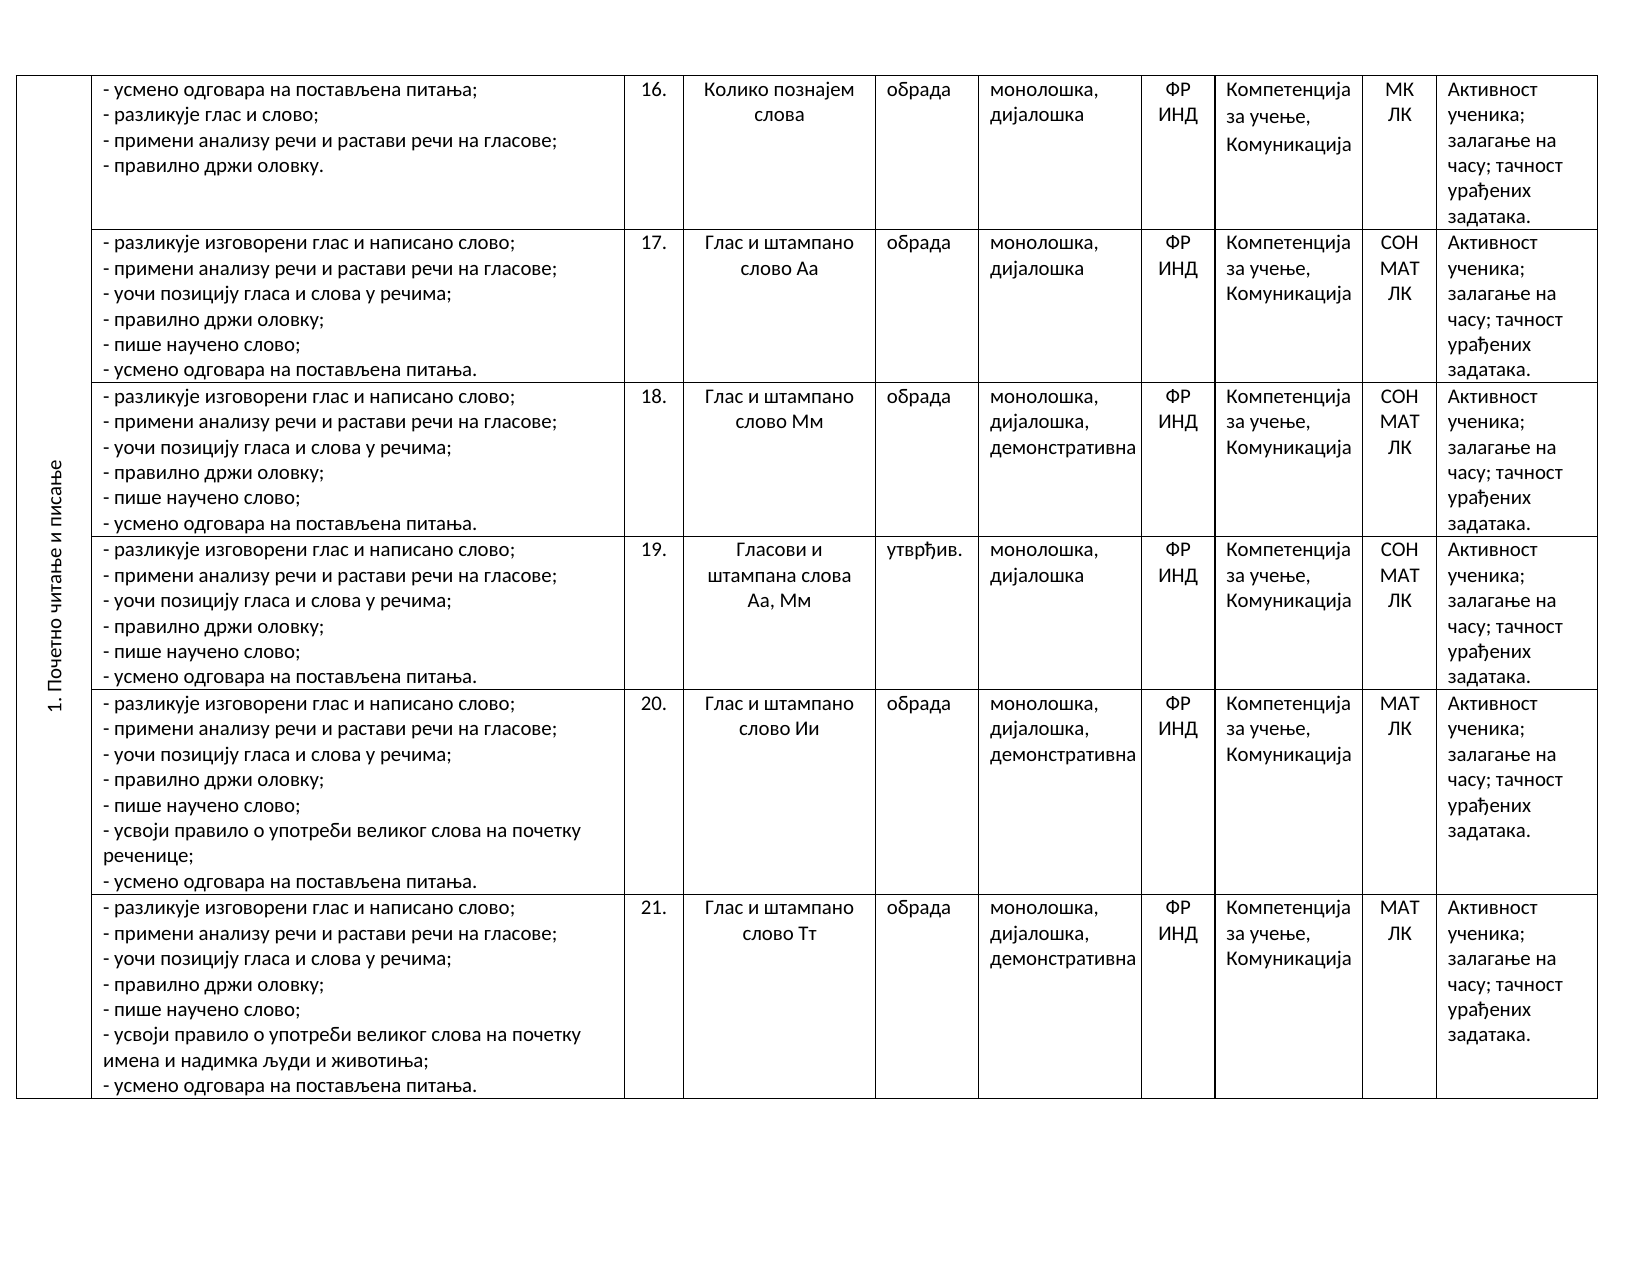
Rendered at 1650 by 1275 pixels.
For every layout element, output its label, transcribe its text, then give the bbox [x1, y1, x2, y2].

table_cell обрада [876, 895, 978, 1098]
table_cell СОН МАТ ЛК [1363, 537, 1436, 689]
table_cell Компетенција за учење, Комуникација [1216, 230, 1362, 382]
table_cell Глас и штампано слово Мм [684, 383, 875, 536]
table_cell - разликује изговорени глас и написано слово; - примени анализу речи и растави речи на гласове; - уочи позицију гласа и слова у речима; - правилно држи оловку; - пише научено слово; - усмено одговара на постављена питања. [92, 383, 624, 536]
table_cell - разликује изговорени глас и написано слово; - примени анализу речи и растави речи на гласове; - уочи позицију гласа и слова у речима; - правилно држи оловку; - пише научено слово; - усвоји правило о употреби великог слова на почетку реченице; - усмено одговара на постављена питања. [92, 690, 624, 893]
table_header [17, 76, 91, 1098]
table_cell 17. [625, 230, 683, 382]
table_cell Активност ученика; залагање на часу; тачност урађених задатака. [1437, 895, 1597, 1098]
table_cell МАТ ЛК [1363, 895, 1436, 1098]
table_cell монолошка, дијалошка [979, 537, 1141, 689]
table_header ФР ИНД [1142, 76, 1214, 228]
table_cell Компетенција за учење, Комуникација [1216, 537, 1362, 689]
table_cell монолошка, дијалошка [979, 230, 1141, 382]
table_cell СОН МАТ ЛК [1363, 230, 1436, 382]
table_header Активност ученика; залагање на часу; тачност урађених задатака. [1437, 76, 1597, 228]
table_header - усмено одговара на постављена питања; - разликује глас и слово; - примени анализу речи и растави речи на гласове; - правилно држи оловку. [92, 76, 624, 228]
table_header 16. [625, 76, 683, 228]
table_cell 18. [625, 383, 683, 536]
table_cell ФР ИНД [1142, 895, 1214, 1098]
table_header обрада [876, 76, 978, 228]
table_cell Активност ученика; залагање на часу; тачност урађених задатака. [1437, 537, 1597, 689]
table_cell Глас и штампано слово Тт [684, 895, 875, 1098]
table_header Колико познајем слова [684, 76, 875, 228]
table_cell ФР ИНД [1142, 537, 1214, 689]
table_cell - разликује изговорени глас и написано слово; - примени анализу речи и растави речи на гласове; - уочи позицију гласа и слова у речима; - правилно држи оловку; - пише научено слово; - усмено одговара на постављена питања. [92, 537, 624, 689]
table_cell Активност ученика; залагање на часу; тачност урађених задатака. [1437, 690, 1597, 893]
table_cell Глас и штампано слово Аа [684, 230, 875, 382]
table_cell монолошка, дијалошка, демонстративна [979, 895, 1141, 1098]
table_cell ФР ИНД [1142, 230, 1214, 382]
table_cell Компетенција за учење, Комуникација [1216, 895, 1362, 1098]
table_cell обрада [876, 383, 978, 536]
table_cell ФР ИНД [1142, 690, 1214, 893]
table_cell 19. [625, 537, 683, 689]
table_cell Компетенција за учење, Комуникација [1216, 383, 1362, 536]
table_cell монолошка, дијалошка, демонстративна [979, 383, 1141, 536]
table_header Компетенција за учење, Комуникација [1216, 76, 1362, 228]
table_cell Компетенција за учење, Комуникација [1216, 690, 1362, 893]
table_header МК ЛК [1363, 76, 1436, 228]
table_cell МАТ ЛК [1363, 690, 1436, 893]
table_header монолошка, дијалошка [979, 76, 1141, 228]
table_cell Активност ученика; залагање на часу; тачност урађених задатака. [1437, 383, 1597, 536]
table_cell - разликује изговорени глас и написано слово; - примени анализу речи и растави речи на гласове; - уочи позицију гласа и слова у речима; - правилно држи оловку; - пише научено слово; - усвоји правило о употреби великог слова на почетку имена и надимка људи и животиња; - усмено одговара на постављена питања. [92, 895, 624, 1098]
table_cell утврђив. [876, 537, 978, 689]
table_cell обрада [876, 690, 978, 893]
table_cell 21. [625, 895, 683, 1098]
table_cell - разликује изговорени глас и написано слово; - примени анализу речи и растави речи на гласове; - уочи позицију гласа и слова у речима; - правилно држи оловку; - пише научено слово; - усмено одговара на постављена питања. [92, 230, 624, 382]
table_cell 20. [625, 690, 683, 893]
table_cell Активност ученика; залагање на часу; тачност урађених задатака. [1437, 230, 1597, 382]
table_cell монолошка, дијалошка, демонстративна [979, 690, 1141, 893]
table_cell Глас и штампано слово Ии [684, 690, 875, 893]
table_cell ФР ИНД [1142, 383, 1214, 536]
table_cell СОН МАТ ЛК [1363, 383, 1436, 536]
table_cell Гласови и штампана слова Аа, Мм [684, 537, 875, 689]
table_cell обрада [876, 230, 978, 382]
